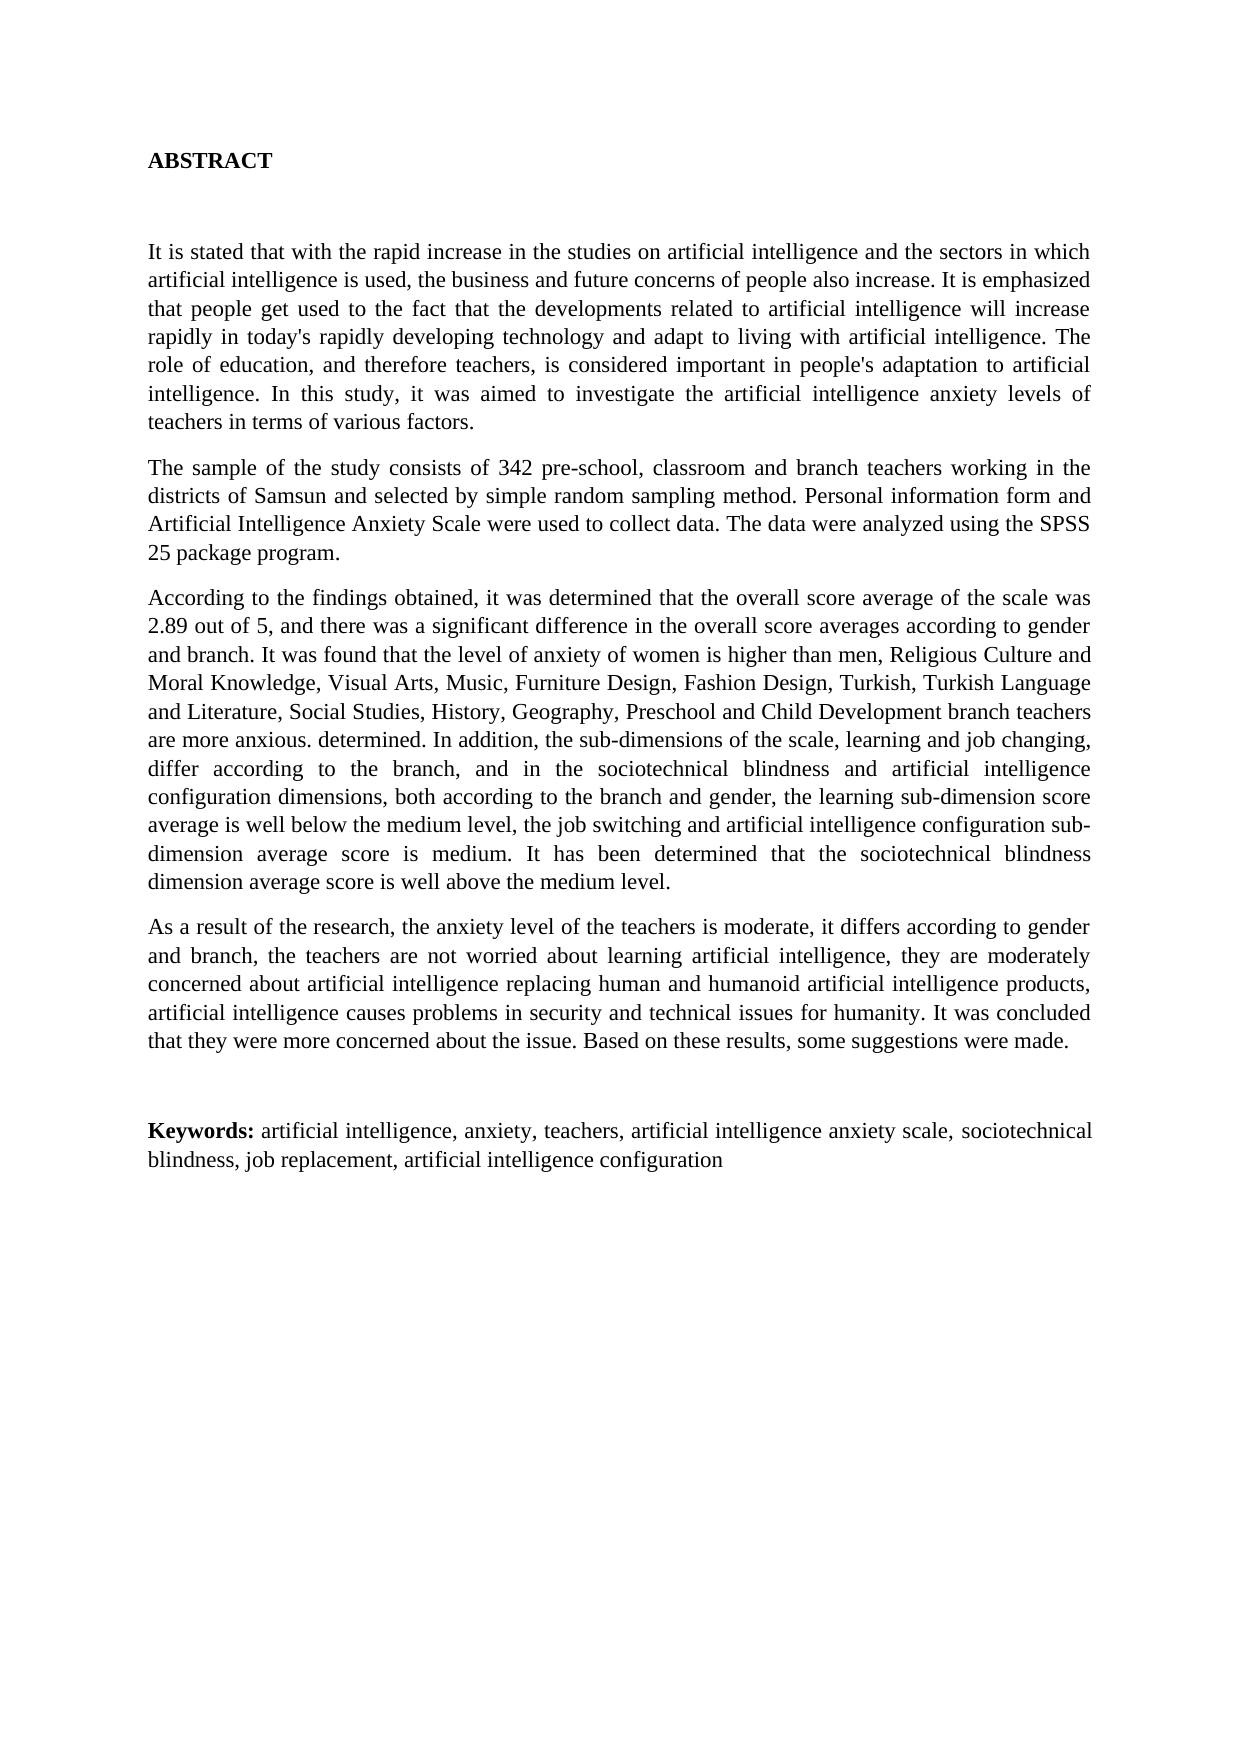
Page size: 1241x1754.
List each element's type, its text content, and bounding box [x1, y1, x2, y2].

text ABSTRACT [148, 148, 1093, 174]
text As a result of the research, the anxiety level of the teachers is moderate, it differs according to gender and branch, the teachers are not worried about learning artificial intelligence, they are moderately concerned about artificial intelligence replacing human and humanoid artificial intelligence products, artificial intelligence causes problems in security and technical issues for humanity. It was concluded that they were more concerned about the issue. Based on these results, some suggestions were made. [148, 913, 1093, 1053]
text It is stated that with the rapid increase in the studies on artificial intelligence and the sectors in which artificial intelligence is used, the business and future concerns of people also increase. It is emphasized that people get used to the fact that the developments related to artificial intelligence will increase rapidly in today's rapidly developing technology and adapt to living with artificial intelligence. The role of education, and therefore teachers, is considered important in people's adaptation to artificial intelligence. In this study, it was aimed to investigate the artificial intelligence anxiety levels of teachers in terms of various factors. [148, 238, 1093, 435]
text The sample of the study consists of 342 pre-school, classroom and branch teachers working in the districts of Samsun and selected by simple random sampling method. Personal information form and Artificial Intelligence Anxiety Scale were used to collect data. The data were analyzed using the SPSS 25 package program. [148, 453, 1093, 565]
text According to the findings obtained, it was determined that the overall score average of the scale was 2.89 out of 5, and there was a significant difference in the overall score averages according to gender and branch. It was found that the level of anxiety of women is higher than men, Religious Culture and Moral Knowledge, Visual Arts, Music, Furniture Design, Fashion Design, Turkish, Turkish Language and Literature, Social Studies, History, Geography, Preschool and Child Development branch teachers are more anxious. determined. In addition, the sub-dimensions of the scale, learning and job changing, differ according to the branch, and in the sociotechnical blindness and artificial intelligence configuration dimensions, both according to the branch and gender, the learning sub-dimension score average is well below the medium level, the job switching and artificial intelligence configuration sub-dimension average score is medium. It has been determined that the sociotechnical blindness dimension average score is well above the medium level. [148, 584, 1093, 895]
text Keywords: artificial intelligence, anxiety, teachers, artificial intelligence anxiety scale, sociotechnical blindness, job replacement, artificial intelligence configuration [148, 1117, 1093, 1172]
